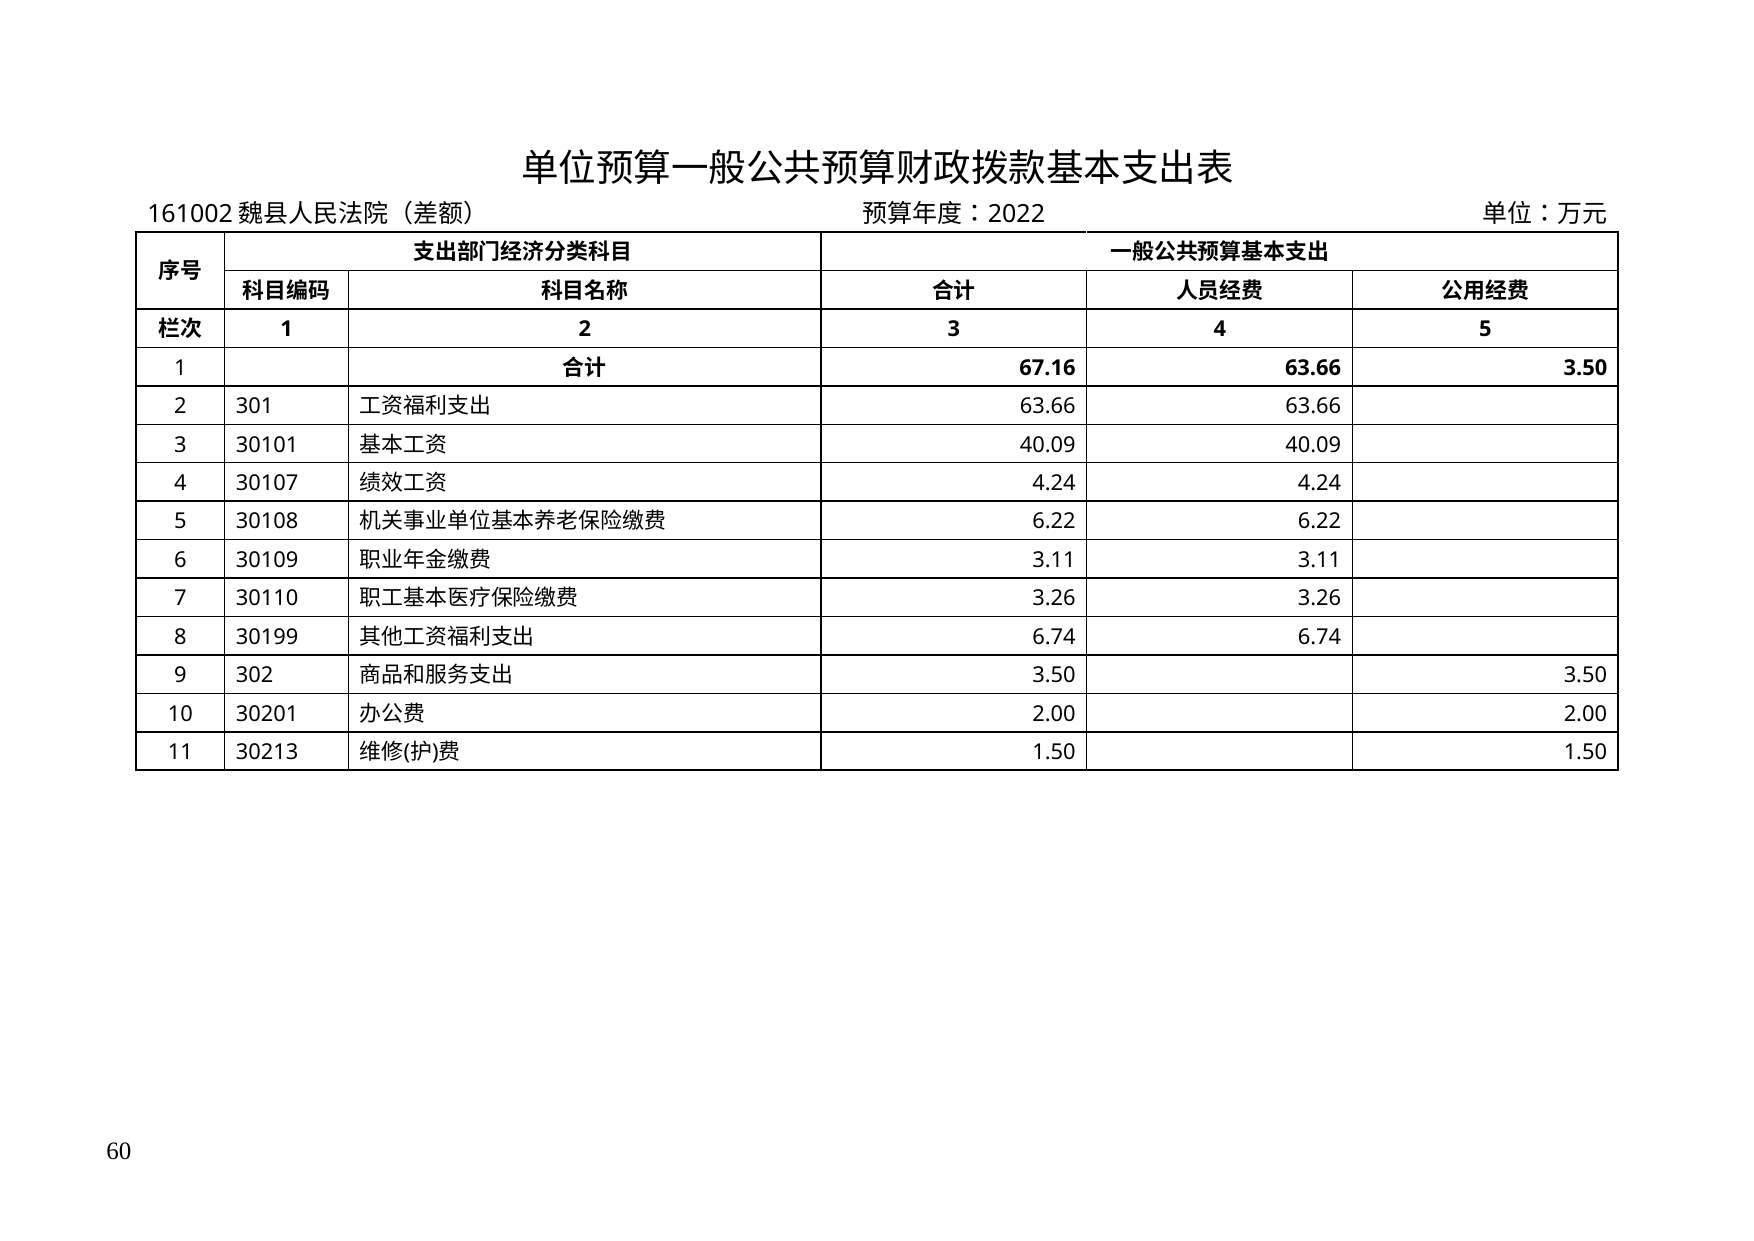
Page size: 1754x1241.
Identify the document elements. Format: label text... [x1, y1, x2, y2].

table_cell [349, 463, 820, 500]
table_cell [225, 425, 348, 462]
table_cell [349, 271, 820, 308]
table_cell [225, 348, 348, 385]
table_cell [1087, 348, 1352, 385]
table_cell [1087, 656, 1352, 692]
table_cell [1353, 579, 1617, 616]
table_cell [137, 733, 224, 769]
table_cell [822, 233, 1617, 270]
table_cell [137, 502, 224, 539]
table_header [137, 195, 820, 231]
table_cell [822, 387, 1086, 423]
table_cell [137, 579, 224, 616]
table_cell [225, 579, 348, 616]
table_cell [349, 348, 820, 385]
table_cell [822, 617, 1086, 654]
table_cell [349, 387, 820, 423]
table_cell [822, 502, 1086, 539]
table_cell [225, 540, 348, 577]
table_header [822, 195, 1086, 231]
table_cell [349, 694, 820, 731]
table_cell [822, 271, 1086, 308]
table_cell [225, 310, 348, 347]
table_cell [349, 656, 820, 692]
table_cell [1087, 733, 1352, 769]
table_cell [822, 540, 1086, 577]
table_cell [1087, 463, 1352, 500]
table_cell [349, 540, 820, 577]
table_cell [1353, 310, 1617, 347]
text 单位预算一般公共预算财政拨款基本支出表 [106, 142, 1648, 193]
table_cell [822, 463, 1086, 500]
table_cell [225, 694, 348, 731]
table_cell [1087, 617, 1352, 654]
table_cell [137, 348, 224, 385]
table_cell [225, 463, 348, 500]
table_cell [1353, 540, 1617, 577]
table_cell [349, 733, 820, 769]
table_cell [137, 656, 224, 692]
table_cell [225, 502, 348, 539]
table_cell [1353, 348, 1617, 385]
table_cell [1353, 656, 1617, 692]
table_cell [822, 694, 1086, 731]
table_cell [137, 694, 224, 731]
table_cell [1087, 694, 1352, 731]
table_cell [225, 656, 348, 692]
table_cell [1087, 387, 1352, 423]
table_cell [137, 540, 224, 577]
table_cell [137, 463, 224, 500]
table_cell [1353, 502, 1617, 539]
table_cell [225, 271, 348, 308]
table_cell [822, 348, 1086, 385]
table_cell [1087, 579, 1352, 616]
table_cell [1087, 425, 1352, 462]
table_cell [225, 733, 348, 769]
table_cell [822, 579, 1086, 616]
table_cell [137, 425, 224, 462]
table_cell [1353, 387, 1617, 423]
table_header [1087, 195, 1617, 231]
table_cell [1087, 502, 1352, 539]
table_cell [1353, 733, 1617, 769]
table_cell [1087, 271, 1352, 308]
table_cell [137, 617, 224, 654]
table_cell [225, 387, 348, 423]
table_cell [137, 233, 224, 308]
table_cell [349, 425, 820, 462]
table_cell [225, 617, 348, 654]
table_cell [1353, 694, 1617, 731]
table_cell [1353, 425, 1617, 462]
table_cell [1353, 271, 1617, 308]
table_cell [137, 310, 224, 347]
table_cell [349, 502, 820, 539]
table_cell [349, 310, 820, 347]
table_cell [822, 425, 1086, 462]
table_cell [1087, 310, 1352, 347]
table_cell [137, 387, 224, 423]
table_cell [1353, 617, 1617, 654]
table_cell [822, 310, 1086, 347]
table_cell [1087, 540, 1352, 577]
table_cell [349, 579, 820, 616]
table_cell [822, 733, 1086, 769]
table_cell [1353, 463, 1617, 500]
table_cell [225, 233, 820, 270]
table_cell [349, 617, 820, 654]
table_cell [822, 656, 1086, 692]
